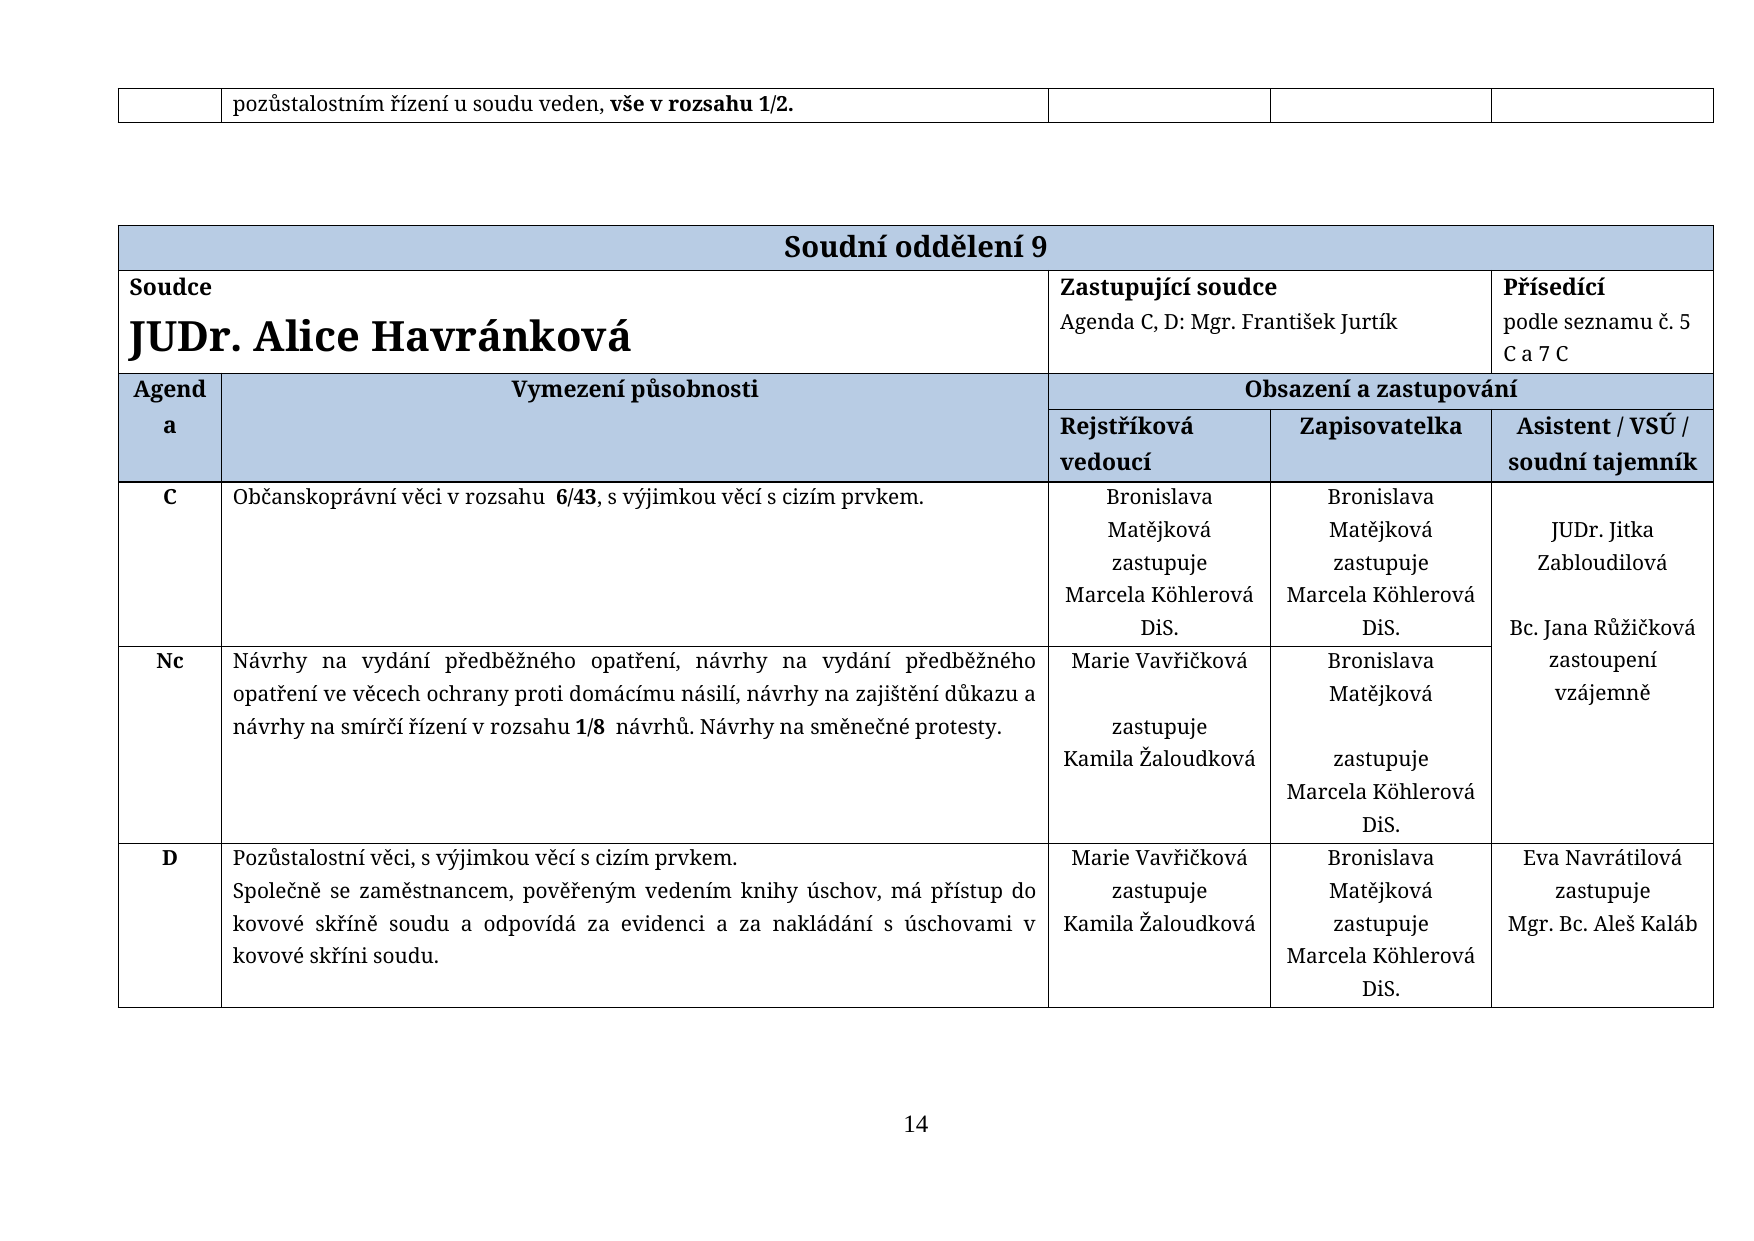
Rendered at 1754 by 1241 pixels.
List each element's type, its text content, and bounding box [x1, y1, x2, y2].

table_cell Bronislava Matějková zastupuje Marcela Köhlerová DiS. [1271, 844, 1491, 1007]
table_cell Občanskoprávní věci v rozsahu 6/43, s výjimkou věcí s cizím prvkem. [222, 483, 1048, 646]
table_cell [1049, 89, 1270, 122]
table_cell Přísedící podle seznamu č. 5 C a 7 C [1492, 271, 1713, 372]
table_cell Bronislava Matějková zastupuje Marcela Köhlerová DiS. [1271, 647, 1491, 842]
table_cell D [119, 844, 221, 1007]
table_cell Pozůstalostní věci, s výjimkou věcí s cizím prvkem. Společně se zaměstnancem, pověřeným vedením knihy úschov, má přístup do kovové skříně soudu a odpovídá za evidenci a za nakládání s úschovami v kovové skříni soudu. [222, 844, 1048, 1007]
table_cell Asistent / VSÚ / soudní tajemník [1492, 410, 1713, 481]
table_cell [222, 89, 1048, 122]
table_cell Zastupující soudce Agenda C, D: Mgr. František Jurtík [1049, 271, 1491, 372]
table_cell Obsazení a zastupování [1049, 374, 1713, 409]
table_cell [1271, 89, 1491, 122]
table_cell Bronislava Matějková zastupuje Marcela Köhlerová DiS. [1271, 483, 1491, 646]
table_cell Rejstříková vedoucí [1049, 410, 1270, 481]
table_cell Zapisovatelka [1271, 410, 1491, 481]
table_cell JUDr. Jitka Zabloudilová Bc. Jana Růžičková zastoupení vzájemně [1492, 483, 1713, 842]
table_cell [1492, 89, 1713, 122]
table_cell Vymezení působnosti [222, 374, 1048, 481]
table_cell Eva Navrátilová zastupuje Mgr. Bc. Aleš Kaláb [1492, 844, 1713, 1007]
table_cell Marie Vavřičková zastupuje Kamila Žaloudková [1049, 647, 1270, 842]
table_cell Soudce JUDr. Alice Havránková [119, 271, 1048, 372]
table_cell Agenda [119, 374, 221, 481]
table_cell Nc [119, 647, 221, 842]
table_cell Bronislava Matějková zastupuje Marcela Köhlerová DiS. [1049, 483, 1270, 646]
table_cell D [119, 89, 221, 122]
table_cell Návrhy na vydání předběžného opatření, návrhy na vydání předběžného opatření ve věcech ochrany proti domácímu násilí, návrhy na zajištění důkazu a návrhy na smírčí řízení v rozsahu 1/8 návrhů. Návrhy na směnečné protesty. [222, 647, 1048, 842]
table_cell C [119, 483, 221, 646]
table_cell Marie Vavřičková zastupuje Kamila Žaloudková [1049, 844, 1270, 1007]
table_header Soudní oddělení 9 [119, 226, 1713, 270]
